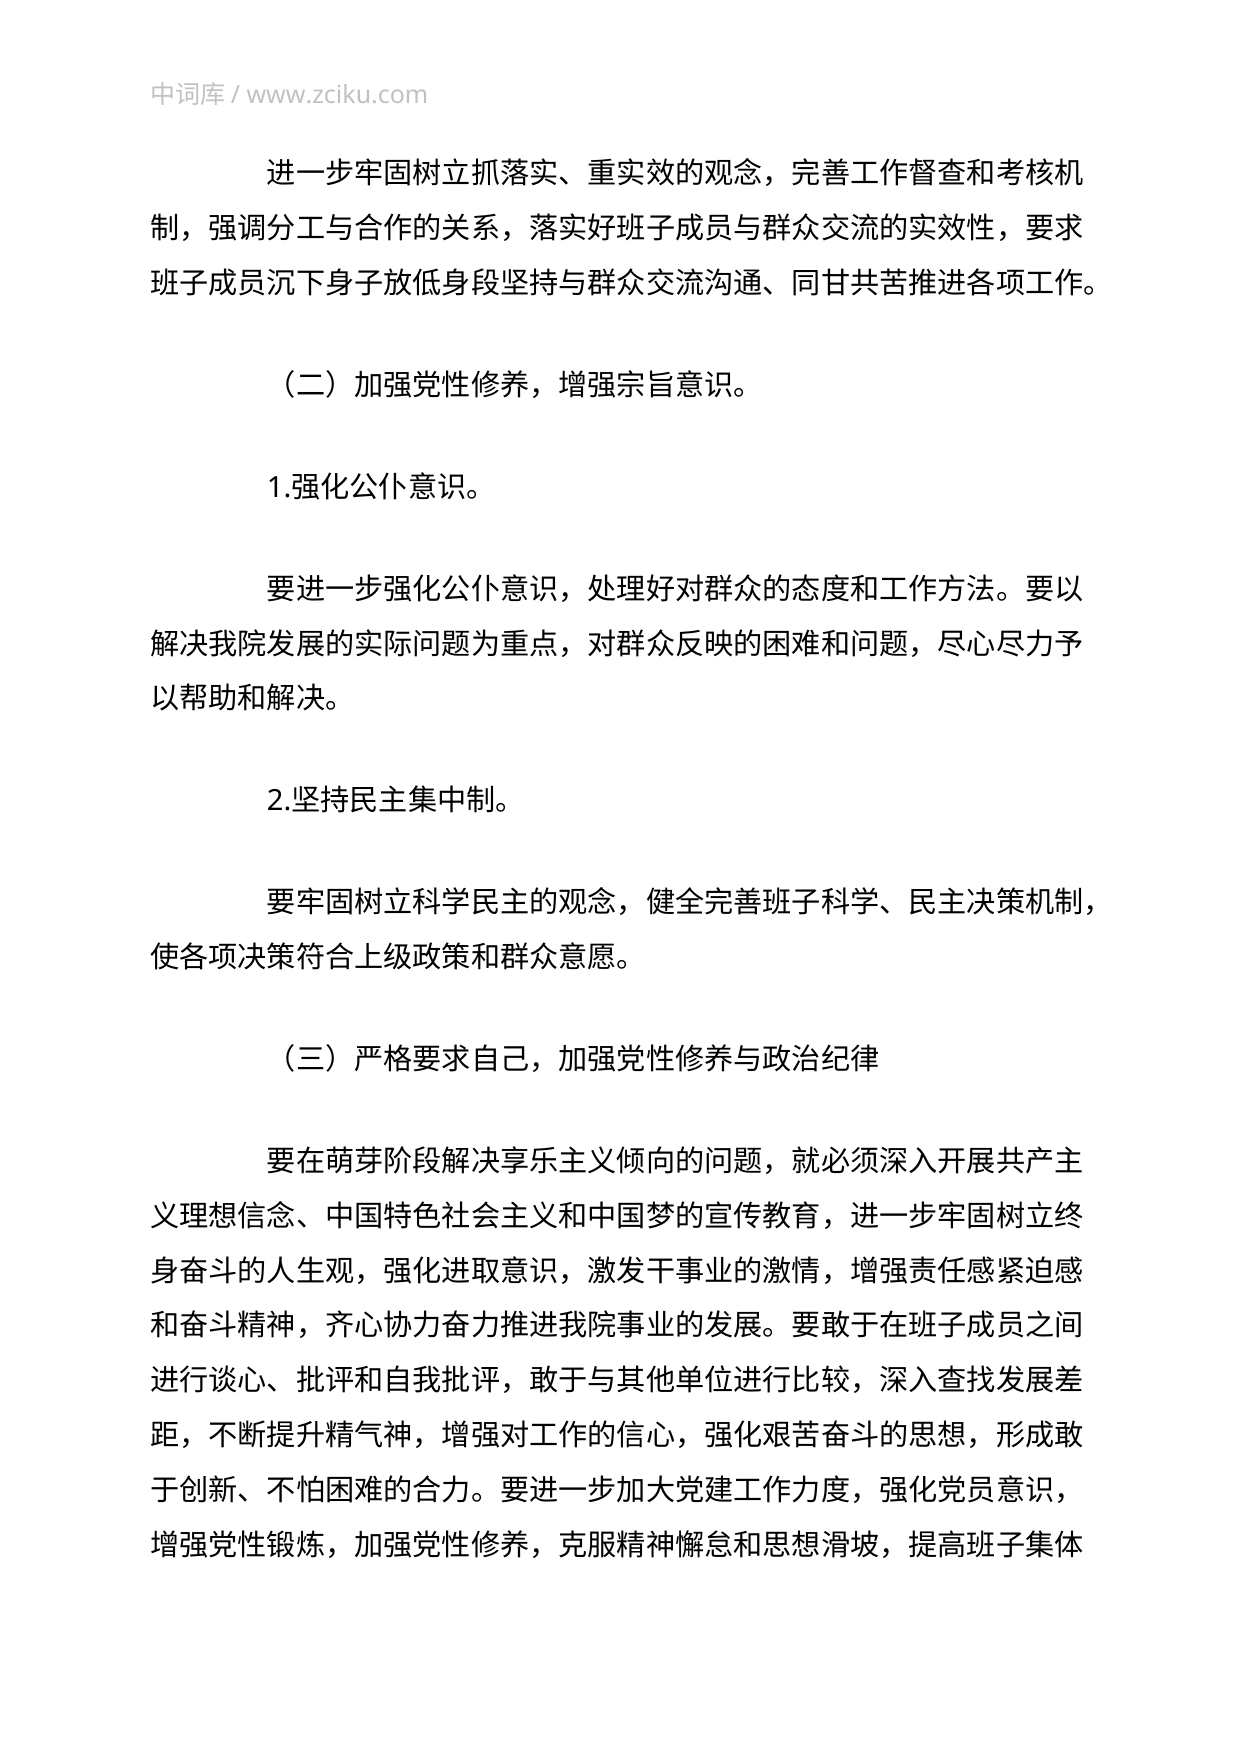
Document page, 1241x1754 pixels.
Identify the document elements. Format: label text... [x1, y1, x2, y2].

text 2.坚持民主集中制。 [150, 777, 1090, 819]
text 进一步牢固树立抓落实、重实效的观念，完善工作督查和考核机制，强调分工与合作的关系，落实好班子成员与群众交流的实效性，要求班子成员沉下身子放低身段坚持与群众交流沟通、同甘共苦推进各项工作。 [150, 150, 1090, 302]
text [150, 1137, 1090, 1564]
text （三）严格要求自己，加强党性修养与政治纪律 [150, 1036, 1090, 1078]
text （二）加强党性修养，增强宗旨意识。 [150, 362, 1090, 404]
text 要牢固树立科学民主的观念，健全完善班子科学、民主决策机制，使各项决策符合上级政策和群众意愿。 [150, 879, 1090, 976]
text 1.强化公仆意识。 [150, 463, 1090, 506]
text 要进一步强化公仆意识，处理好对群众的态度和工作方法。要以解决我院发展的实际问题为重点，对群众反映的困难和问题，尽心尽力予以帮助和解决。 [150, 565, 1090, 717]
